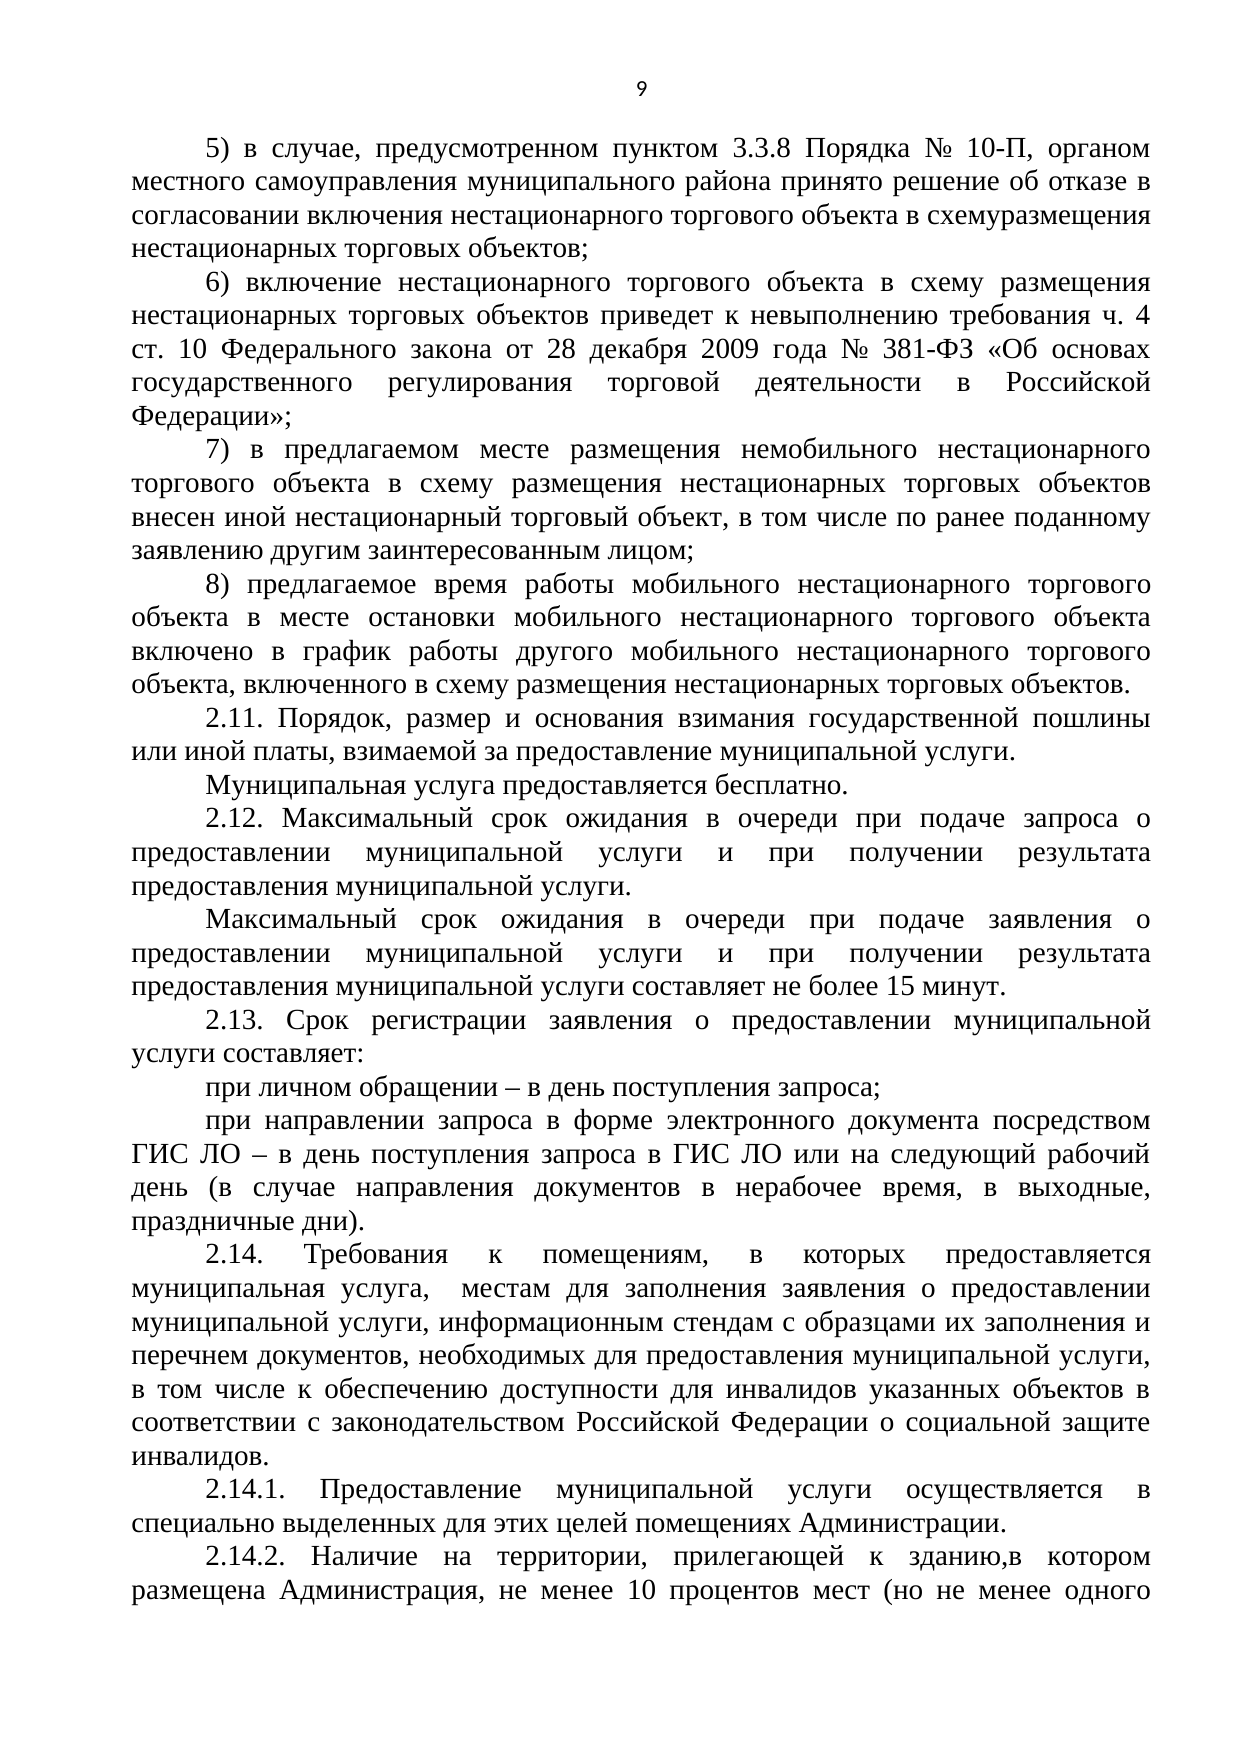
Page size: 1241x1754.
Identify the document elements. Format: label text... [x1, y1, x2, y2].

text 5) в случае, предусмотренном пунктом 3.3.8 Порядка № 10-П, органом местного самоуправления муниципального района принято решение об отказе в согласовании включения нестационарного торгового объекта в схемуразмещения нестационарных торговых объектов; [131, 130, 1152, 264]
text 7) в предлагаемом месте размещения немобильного нестационарного торгового объекта в схему размещения нестационарных торговых объектов внесен иной нестационарный торговый объект, в том числе по ранее поданному заявлению другим заинтересованным лицом; [131, 432, 1152, 566]
text при личном обращении – в день поступления запроса; [131, 1069, 1152, 1102]
text 6) включение нестационарного торгового объекта в схему размещения нестационарных торговых объектов приведет к невыполнению требования ч. 4 ст. 10 Федерального закона от 28 декабря 2009 года № 381-ФЗ «Об основах государственного регулирования торговой деятельности в Российской Федерации»; [131, 264, 1152, 432]
text при направлении запроса в форме электронного документа посредством ГИС ЛО – в день поступления запроса в ГИС ЛО или на следующий рабочий день (в случае направления документов в нерабочее время, в выходные, праздничные дни). [131, 1102, 1152, 1237]
text Максимальный срок ожидания в очереди при подаче заявления о предоставлении муниципальной услуги и при получении результата предоставления муниципальной услуги составляет не более 15 минут. [131, 901, 1152, 1002]
text Муниципальная услуга предоставляется бесплатно. [131, 767, 1152, 801]
title 2.14. Требования к помещениям, в которых предоставляется муниципальная услуга, местам для заполнения заявления о предоставлении муниципальной услуги, информационным стендам с образцами их заполнения и перечнем документов, необходимых для предоставления муниципальной услуги, в том числе к обеспечению доступности для инвалидов указанных объектов в соответствии с законодательством Российской Федерации о социальной защите инвалидов. [131, 1237, 1152, 1471]
text 2.12. Максимальный срок ожидания в очереди при подаче запроса о предоставлении муниципальной услуги и при получении результата предоставления муниципальной услуги. [131, 801, 1152, 901]
text 8) предлагаемое время работы мобильного нестационарного торгового объекта в месте остановки мобильного нестационарного торгового объекта включено в график работы другого мобильного нестационарного торгового объекта, включенного в схему размещения нестационарных торговых объектов. [131, 566, 1152, 700]
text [131, 1538, 1152, 1606]
text 2.14.1. Предоставление муниципальной услуги осуществляется в специально выделенных для этих целей помещениях Администрации. [131, 1471, 1152, 1538]
text 2.13. Срок регистрации заявления о предоставлении муниципальной услуги составляет: [131, 1002, 1152, 1069]
text 2.11. Порядок, размер и основания взимания государственной пошлины или иной платы, взимаемой за предоставление муниципальной услуги. [131, 700, 1152, 767]
